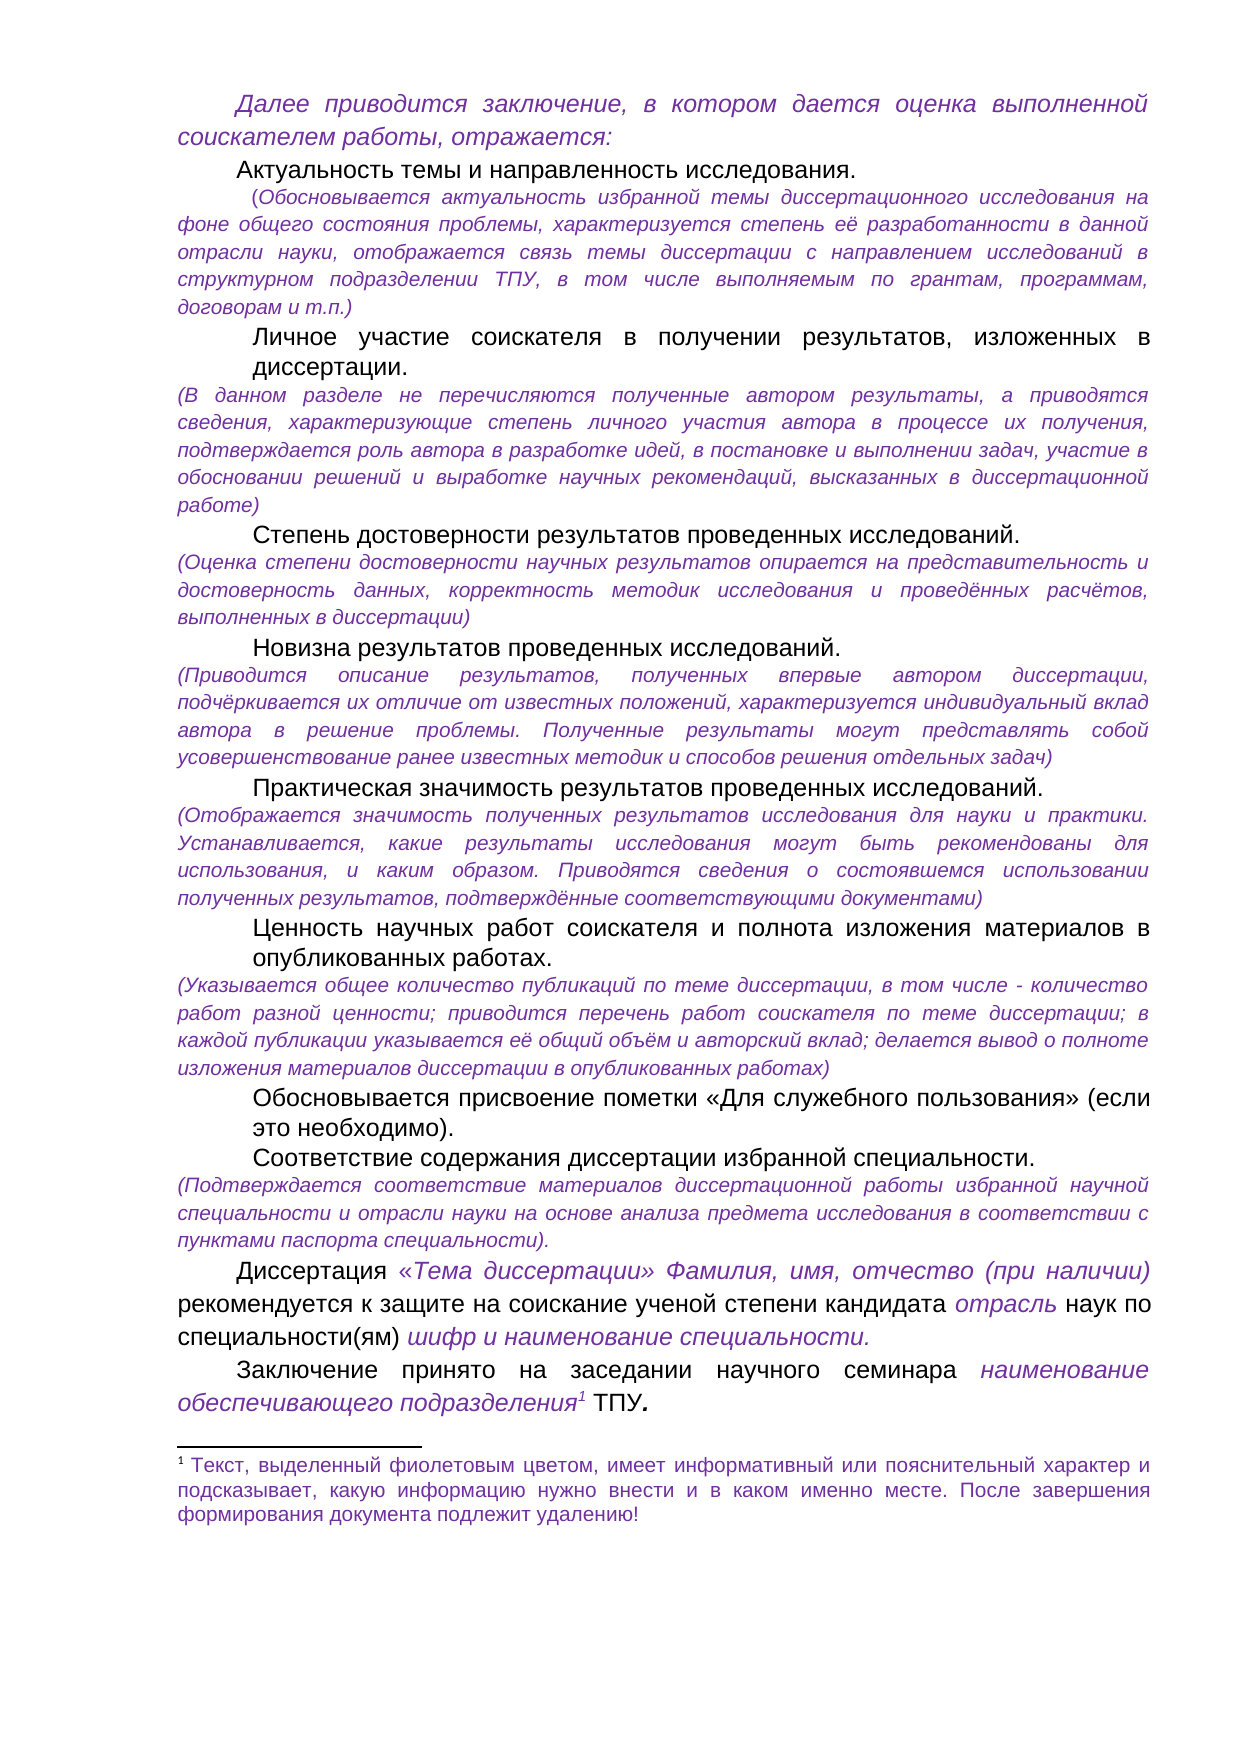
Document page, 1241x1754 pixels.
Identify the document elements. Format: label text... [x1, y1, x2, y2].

text Диссертация «Тема диссертации» Фамилия, имя, отчество (при наличии) рекомендуется к защите на соискание ученой степени кандидата отрасль наук по специальности(ям) шифр и наименование специальности. [177, 1256, 1152, 1351]
text (В данном разделе не перечисляются полученные автором результаты, а приводятся сведения, характеризующие степень личного участия автора в процессе их получения, подтверждается роль автора в разработке идей, в постановке и выполнении задач, участие в обосновании решений и выработке научных рекомендаций, высказанных в диссертационной работе) [177, 382, 1152, 516]
text (Отображается значимость полученных результатов исследования для науки и практики. Устанавливается, какие результаты исследования могут быть рекомендованы для использования, и каким образом. Приводятся сведения о состоявшемся использовании полученных результатов, подтверждённые соответствующими документами) [177, 803, 1152, 909]
text (Подтверждается соответствие материалов диссертационной работы избранной научной специальности и отрасли науки на основе анализа предмета исследования в соответствии с пунктами паспорта специальности). [177, 1173, 1152, 1252]
list Актуальность темы и направленность исследования. [215, 155, 1152, 183]
list Соответствие содержания диссертации избранной специальности. [252, 1143, 1152, 1172]
text Далее приводится заключение, в котором дается оценка выполненной соискателем работы, отражается: [177, 89, 1152, 150]
list Степень достоверности результатов проведенных исследований. [252, 520, 1152, 549]
text (Оценка степени достоверности научных результатов опирается на представительность и достоверность данных, корректность методик исследования и проведённых расчётов, выполненных в диссертации) [177, 550, 1152, 629]
text (Указывается общее количество публикаций по теме диссертации, в том числе - количество работ разной ценности; приводится перечень работ соискателя по теме диссертации; в каждой публикации указывается её общий объём и авторский вклад; делается вывод о полноте изложения материалов диссертации в опубликованных работах) [177, 973, 1152, 1079]
text (Приводится описание результатов, полученных впервые автором диссертации, подчёркивается их отличие от известных положений, характеризуется индивидуальный вклад автора в решение проблемы. Полученные результаты могут представлять собой усовершенствование ранее известных методик и способов решения отдельных задач) [177, 663, 1152, 769]
text (Обосновывается актуальность избранной темы диссертационного исследования на фоне общего состояния проблемы, характеризуется степень её разработанности в данной отрасли науки, отображается связь темы диссертации с направлением исследований в структурном подразделении ТПУ, в том числе выполняемым по грантам, программам, договорам и т.п.) [177, 185, 1152, 319]
text Заключение принято на заседании научного семинара наименование обеспечивающего подразделения ТПУ. [177, 1355, 1152, 1417]
list Новизна результатов проведенных исследований. [252, 633, 1152, 661]
list Личное участие соискателя в получении результатов, изложенных в диссертации. [252, 322, 1152, 381]
list Ценность научных работ соискателя и полнота изложения материалов в опубликованных работах. [252, 913, 1152, 972]
list Обосновывается присвоение пометки «Для служебного пользования» (если это необходимо). [252, 1083, 1152, 1142]
list Практическая значимость результатов проведенных исследований. [252, 773, 1152, 801]
